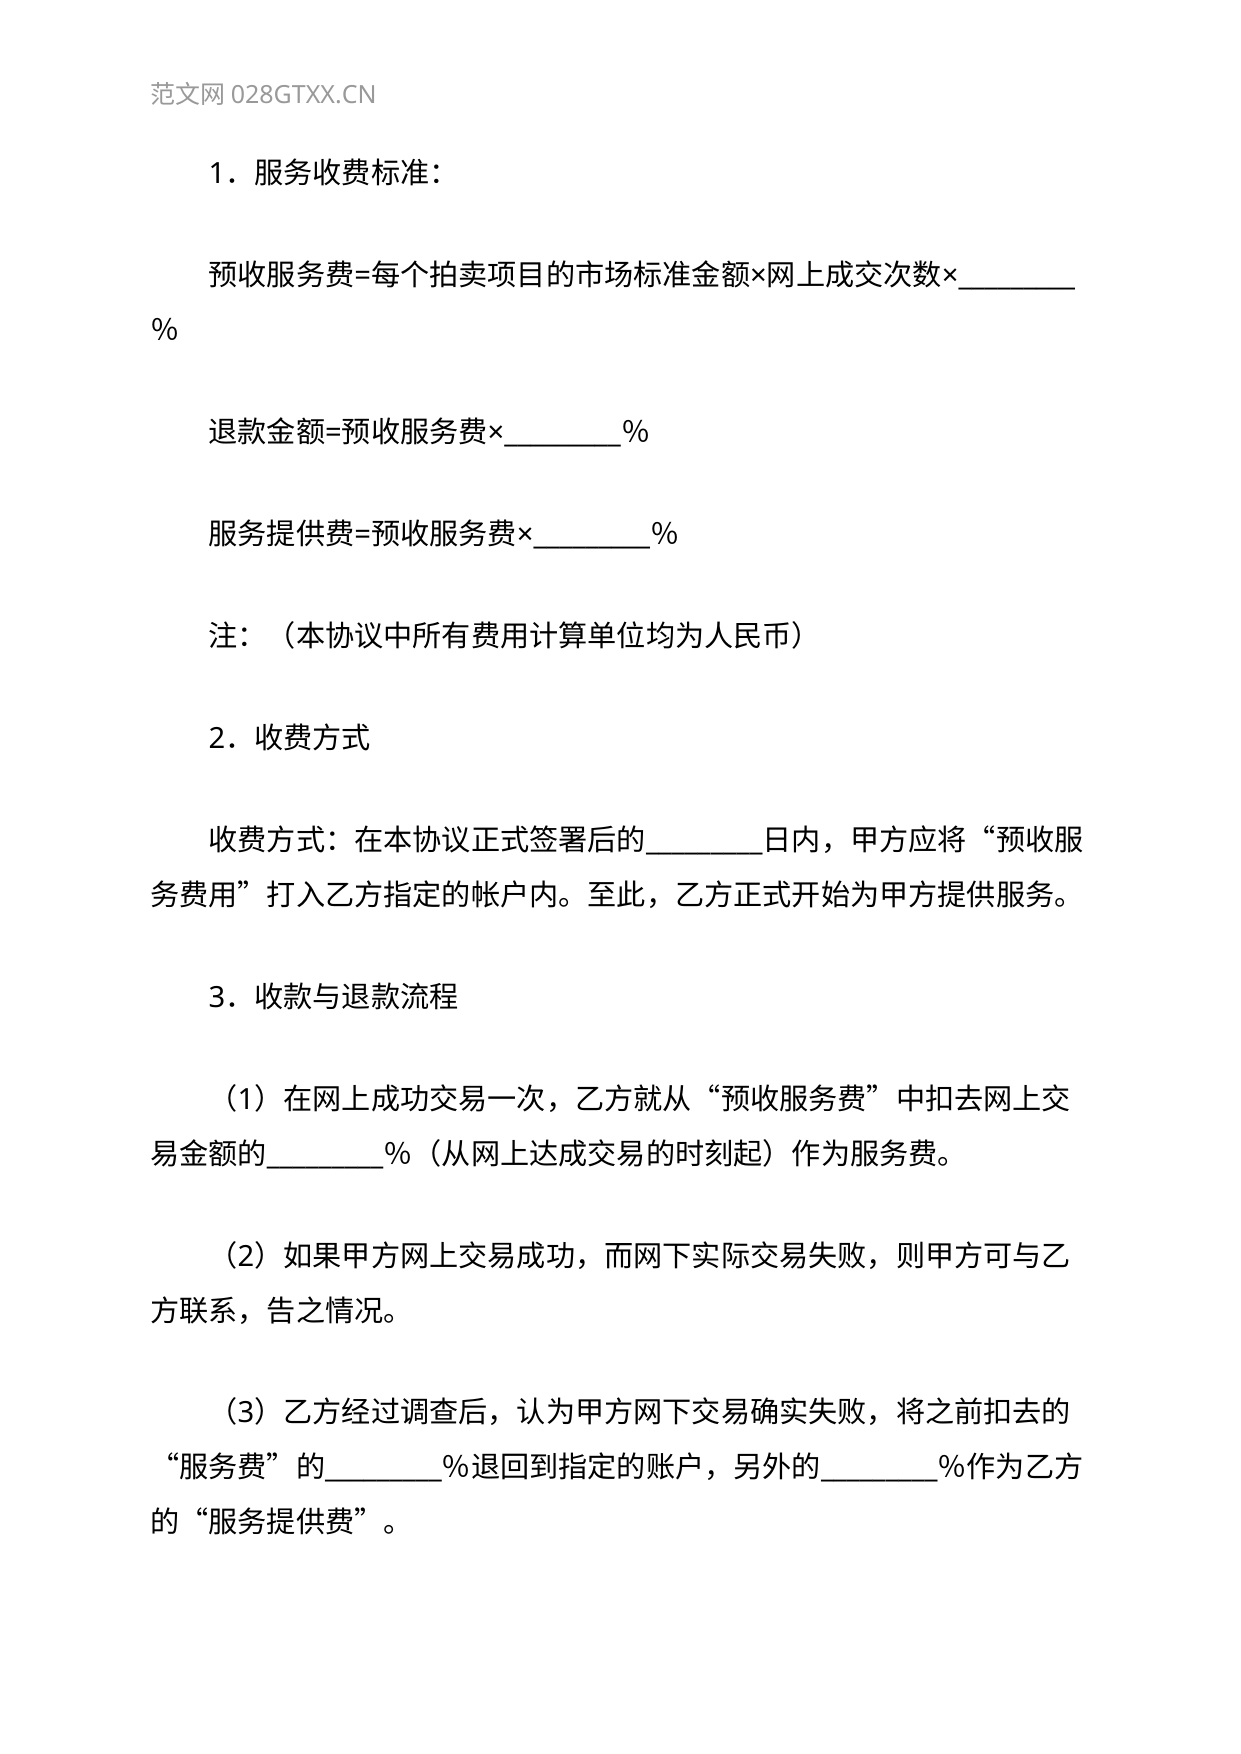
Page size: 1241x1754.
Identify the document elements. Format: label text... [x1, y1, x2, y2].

text （2）如果甲方网上交易成功，而网下实际交易失败，则甲方可与乙方联系，告之情况。 [150, 1232, 1090, 1329]
text 3．收款与退款流程 [150, 973, 1090, 1016]
text 预收服务费=每个拍卖项目的市场标准金额×网上成交次数×_________％ [150, 252, 1090, 349]
text 退款金额=预收服务费×_________％ [150, 409, 1090, 451]
text 2．收费方式 [150, 714, 1090, 757]
text 1．服务收费标准： [150, 150, 1090, 192]
text 注：（本协议中所有费用计算单位均为人民币） [150, 613, 1090, 655]
text （1）在网上成功交易一次，乙方就从“预收服务费”中扣去网上交易金额的_________％（从网上达成交易的时刻起）作为服务费。 [150, 1075, 1090, 1173]
text 收费方式：在本协议正式签署后的_________日内，甲方应将“预收服务费用”打入乙方指定的帐户内。至此，乙方正式开始为甲方提供服务。 [150, 816, 1090, 914]
text （3）乙方经过调查后，认为甲方网下交易确实失败，将之前扣去的“服务费”的_________％退回到指定的账户，另外的_________％作为乙方的“服务提供费”。 [150, 1389, 1090, 1541]
text 服务提供费=预收服务费×_________％ [150, 511, 1090, 553]
